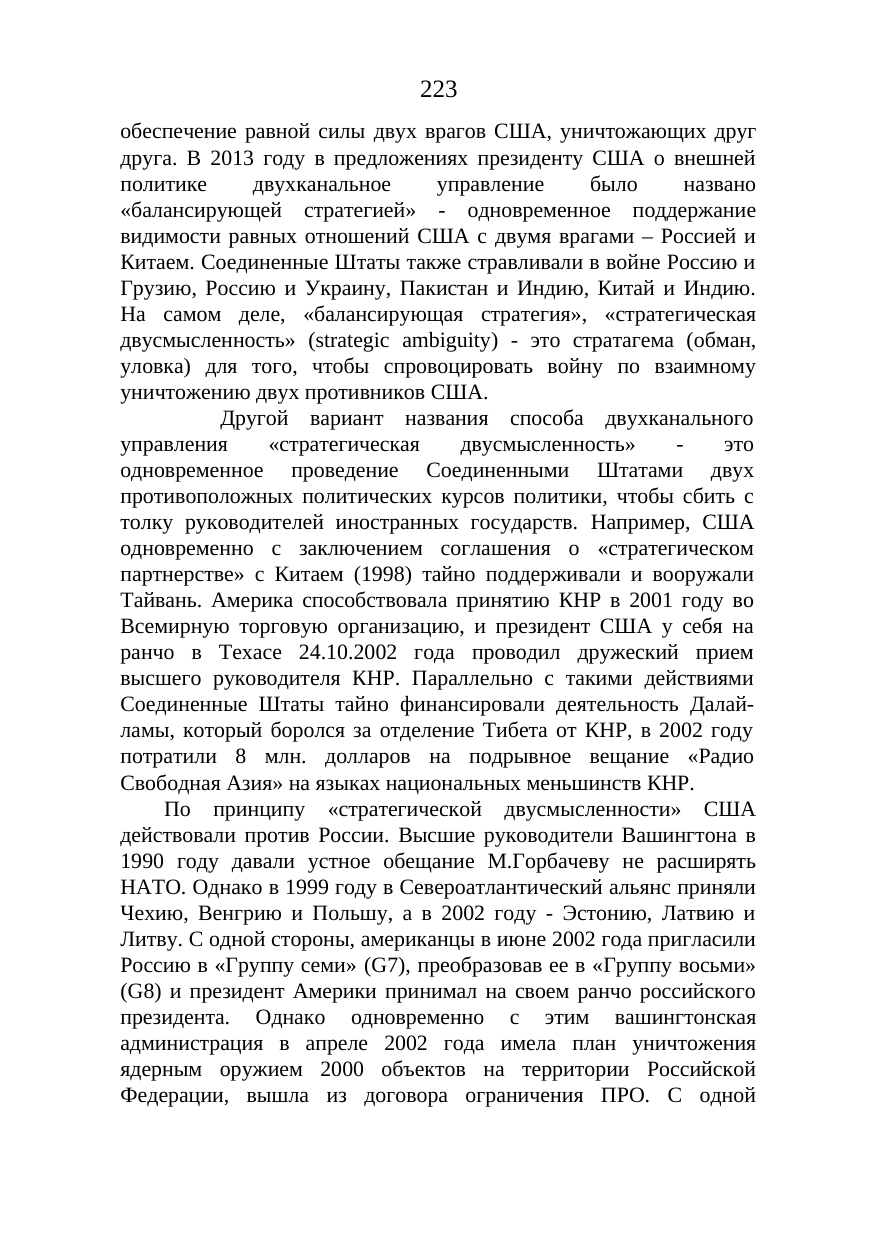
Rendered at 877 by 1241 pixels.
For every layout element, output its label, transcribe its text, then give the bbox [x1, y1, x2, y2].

text Другой вариант названия способа двухканального управления «стратегическая двусмысленность» - это одновременное проведение Соединенными Штатами двух противоположных политических курсов политики, чтобы сбить с толку руководителей иностранных государств. Например, США одновременно с заключением соглашения о «стратегическом партнерстве» с Китаем (1998) тайно поддерживали и вооружали Тайвань. Америка способствовала принятию КНР в 2001 году во Всемирную торговую организацию, и президент США у себя на ранчо в Техасе 24.10.2002 года проводил дружеский прием высшего руководителя КНР. Параллельно с такими действиями Соединенные Штаты тайно финансировали деятельность Далай-ламы, который боролся за отделение Тибета от КНР, в 2002 году потратили 8 млн. долларов на подрывное вещание «Радио Свободная Азия» на языках национальных меньшинств КНР. [120, 404, 755, 795]
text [120, 795, 757, 1108]
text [120, 118, 757, 404]
